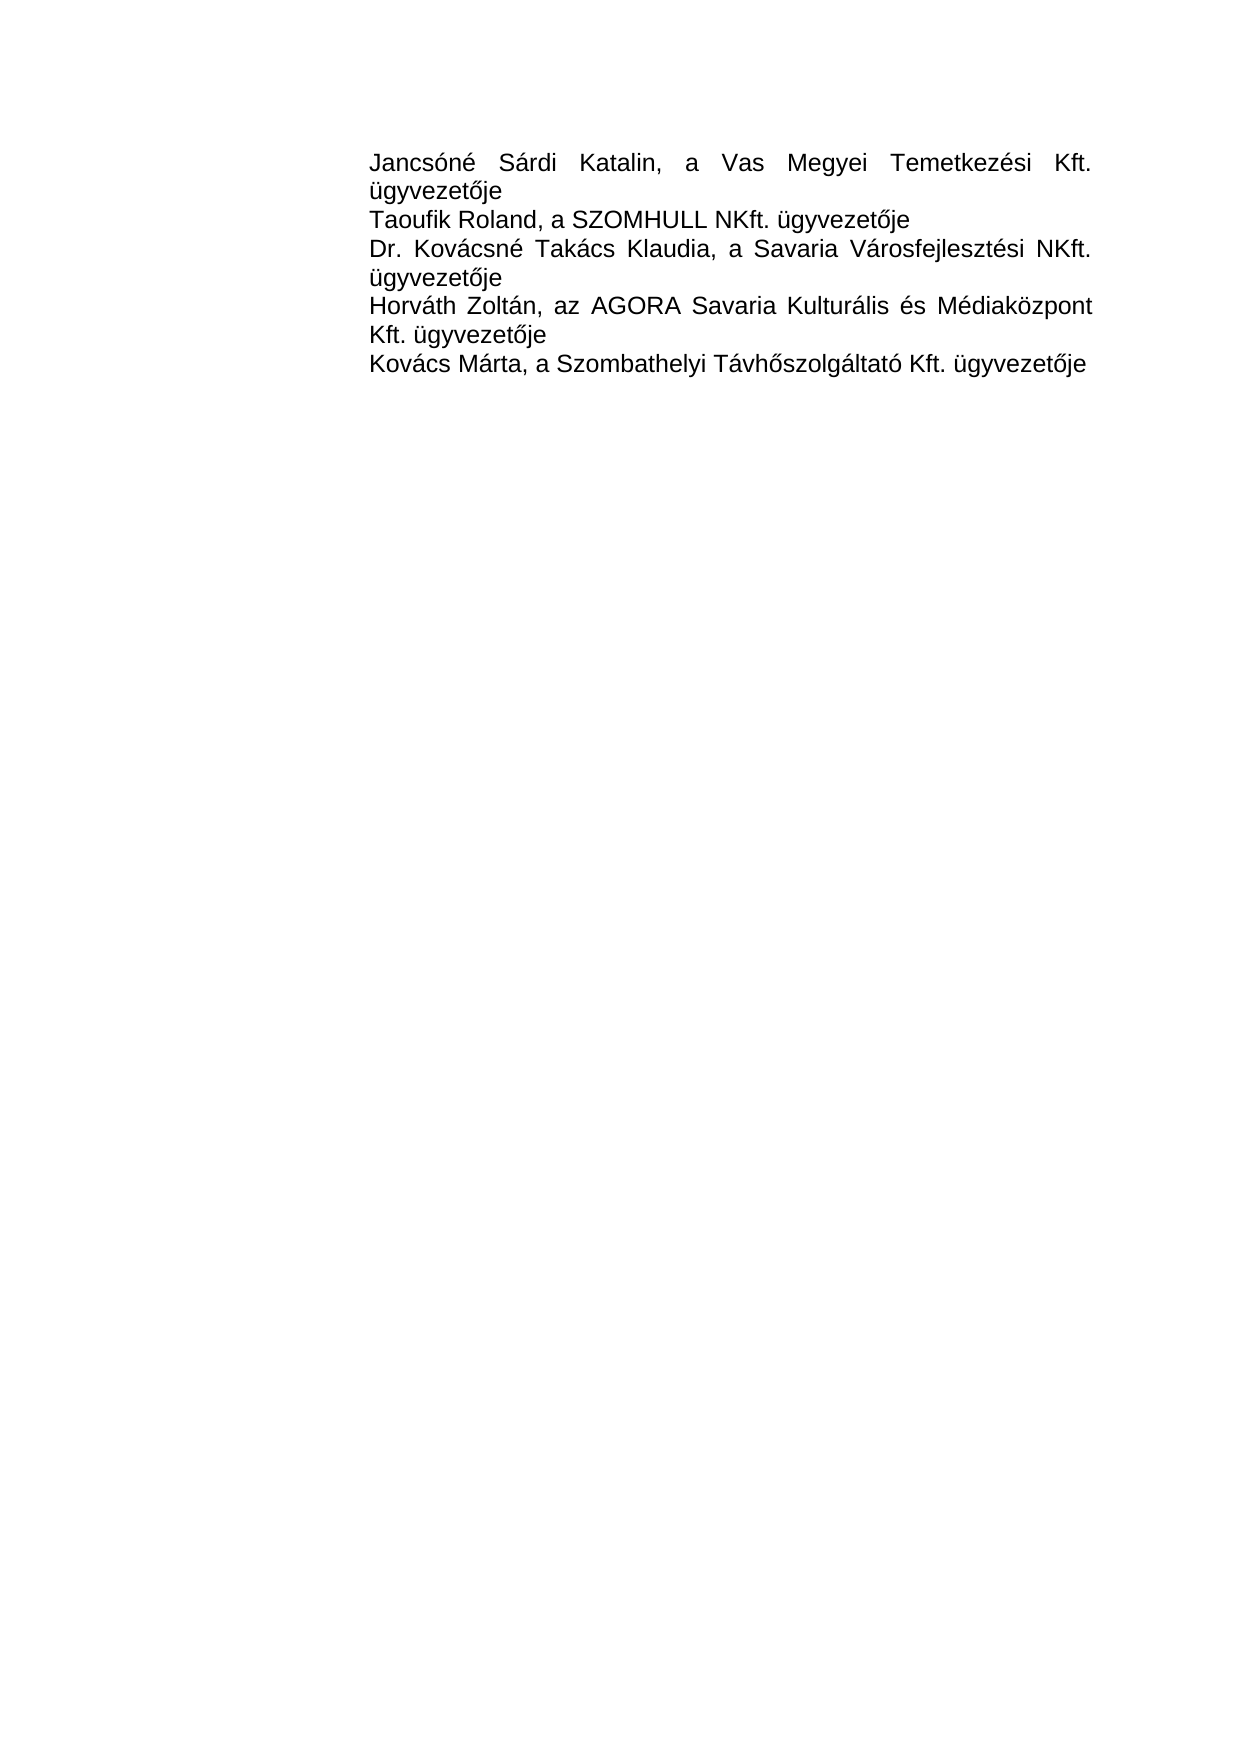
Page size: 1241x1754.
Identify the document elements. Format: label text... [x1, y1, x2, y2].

text Horváth Zoltán, az AGORA Savaria Kulturális és Médiaközpont Kft. ügyvezetője [369, 291, 1093, 349]
text Jancsóné Sárdi Katalin, a Vas Megyei Temetkezési Kft. ügyvezetője [369, 148, 1093, 205]
text Taoufik Roland, a SZOMHULL NKft. ügyvezetője [369, 205, 1093, 234]
text Kovács Márta, a Szombathelyi Távhőszolgáltató Kft. ügyvezetője [369, 349, 1093, 378]
text Dr. Kovácsné Takács Klaudia, a Savaria Városfejlesztési NKft. ügyvezetője [369, 234, 1093, 291]
